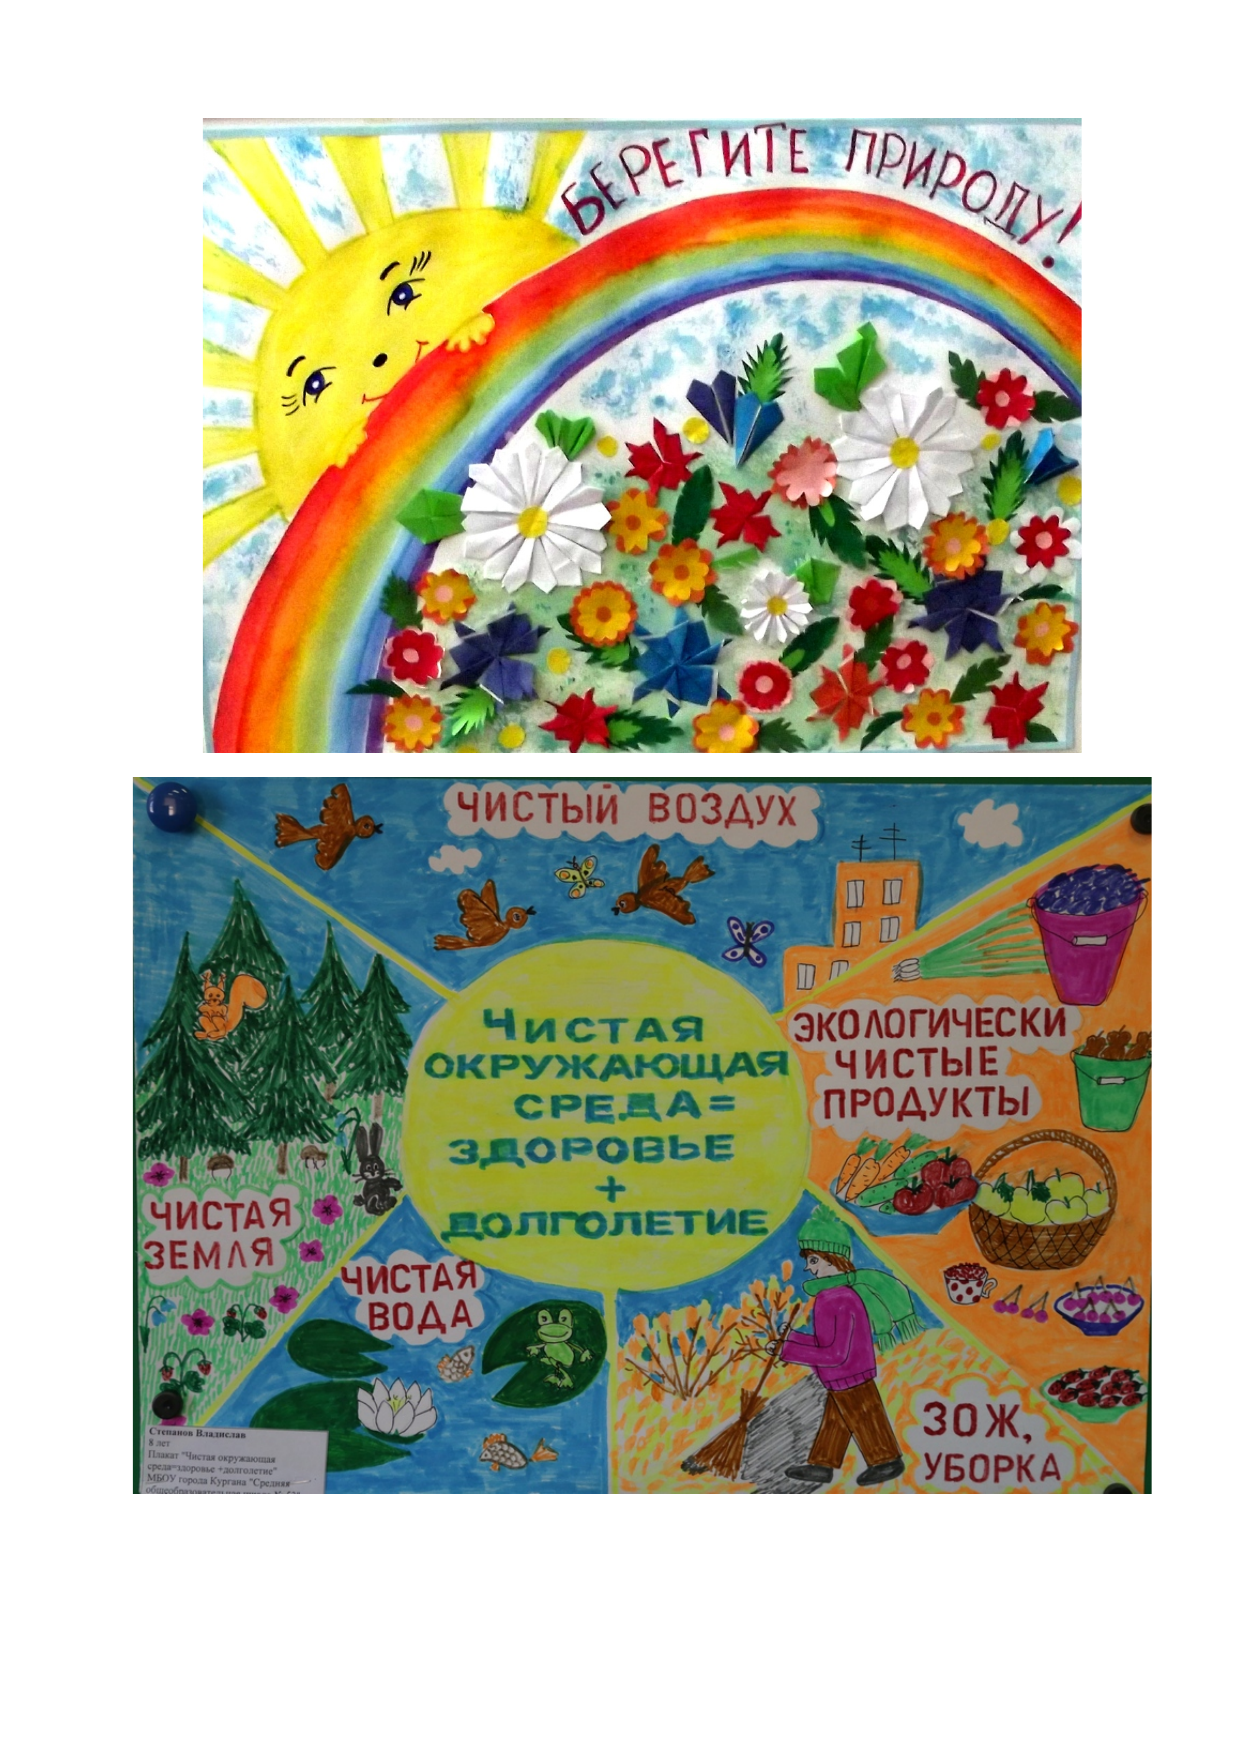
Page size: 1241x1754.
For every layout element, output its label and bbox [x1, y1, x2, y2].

picture [202, 118, 1082, 753]
picture [132, 777, 1152, 1494]
